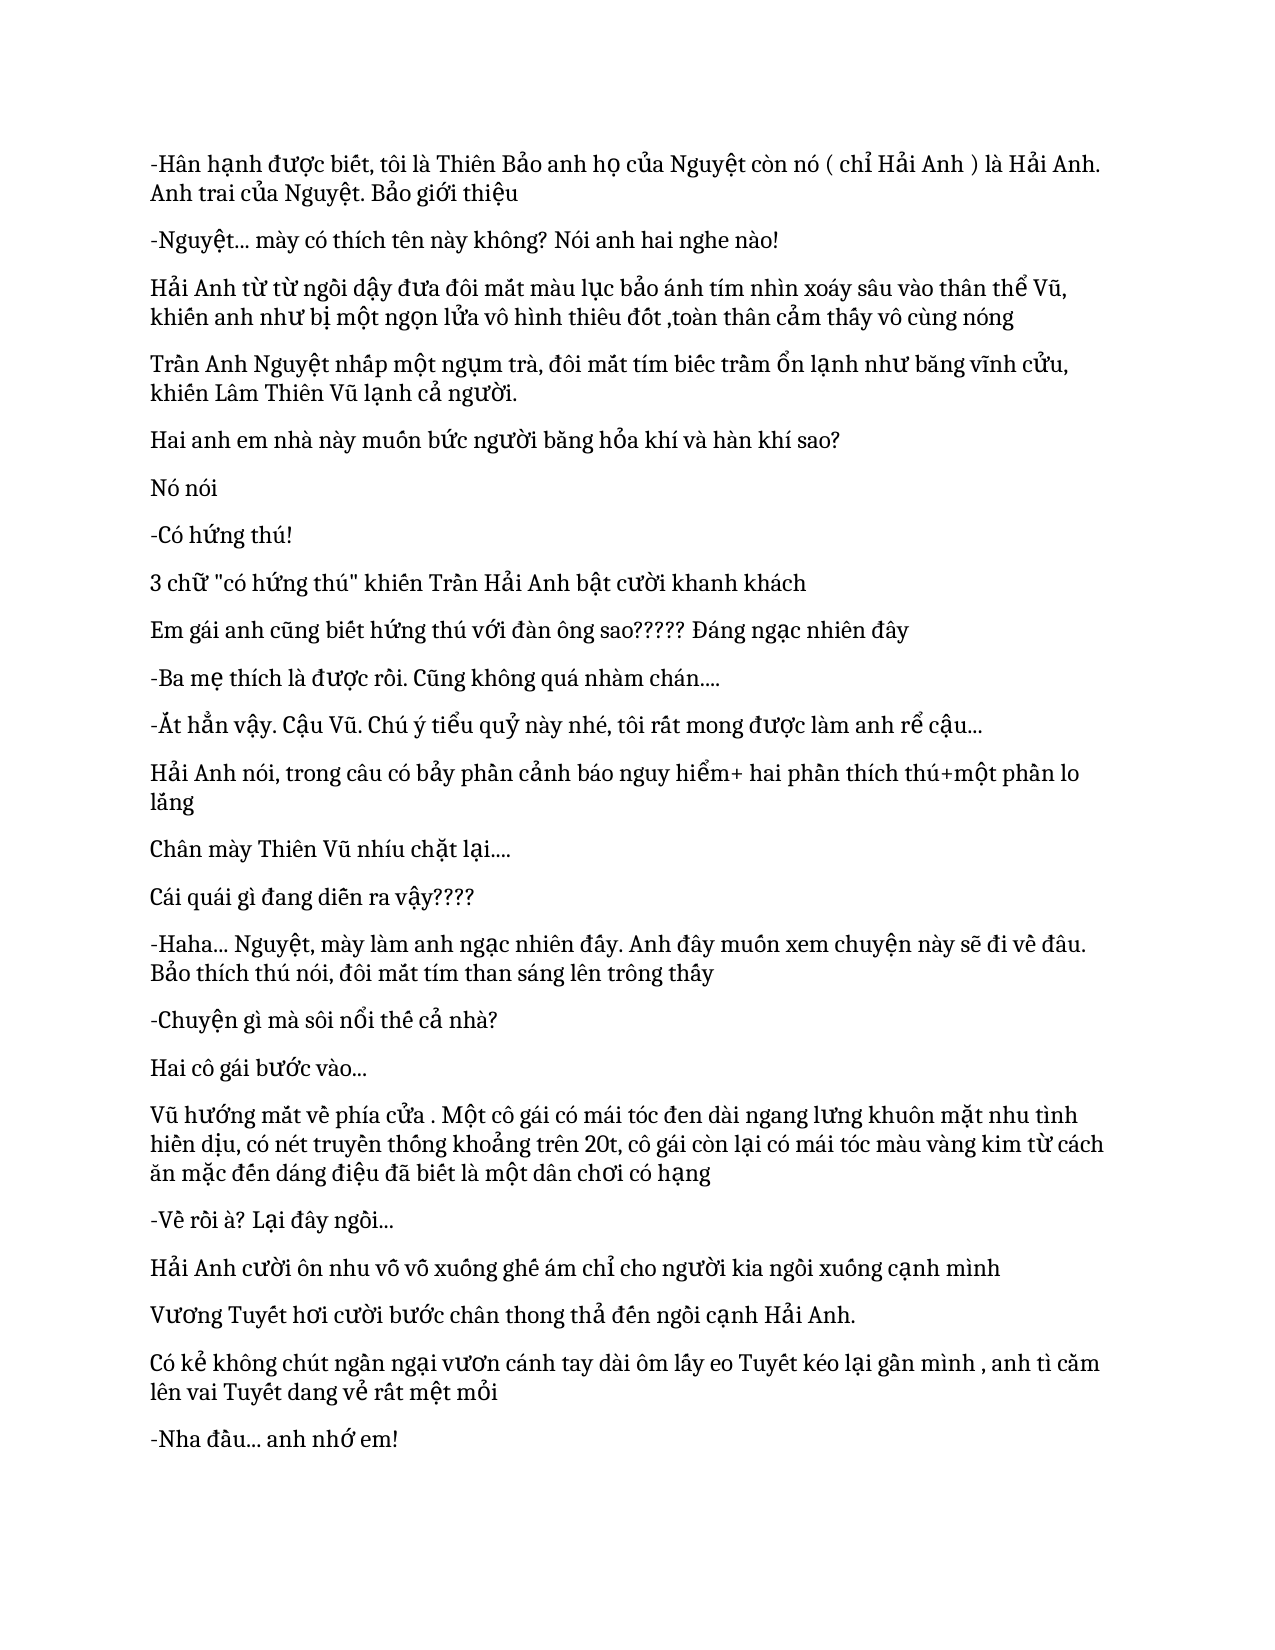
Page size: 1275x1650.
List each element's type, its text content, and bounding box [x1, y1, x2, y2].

text -Chuyện gì mà sôi nổi thế cả nhà? [150, 1006, 1125, 1035]
text Hai anh em nhà này muốn bức người bằng hỏa khí và hàn khí sao? [150, 426, 1125, 455]
text Vương Tuyết hơi cười bước chân thong thả đến ngồi cạnh Hải Anh. [150, 1301, 1125, 1330]
text Có kẻ không chút ngần ngại vươn cánh tay dài ôm lấy eo Tuyết kéo lại gần mình , anh tì cằm lên vai Tuyết dang vẻ rất mệt mỏi [150, 1349, 1125, 1406]
text -Nha đầu... anh nhớ em! [150, 1425, 1125, 1454]
text -Ắt hẳn vậy. Cậu Vũ. Chú ý tiểu quỷ này nhé, tôi rất mong được làm anh rể cậu... [150, 711, 1125, 740]
text Hải Anh từ từ ngồi dậy đưa đôi mắt màu lục bảo ánh tím nhìn xoáy sâu vào thân thể Vũ, khiến anh như bị một ngọn lửa vô hình thiêu đốt ,toàn thân cảm thấy vô cùng nóng [150, 274, 1125, 331]
text Hải Anh cười ôn nhu vỗ vỗ xuống ghế ám chỉ cho người kia ngồi xuống cạnh mình [150, 1254, 1125, 1282]
text -Hân hạnh được biết, tôi là Thiên Bảo anh họ của Nguyệt còn nó ( chỉ Hải Anh ) là Hải Anh. Anh trai của Nguyệt. Bảo giới thiệu [150, 150, 1125, 207]
text Hai cô gái bước vào... [150, 1054, 1125, 1082]
text -Có hứng thú! [150, 521, 1125, 550]
text Cái quái gì đang diễn ra vậy???? [150, 882, 1125, 911]
text -Ba mẹ thích là được rồi. Cũng không quá nhàm chán.... [150, 664, 1125, 692]
text 3 chữ "có hứng thú" khiến Trần Hải Anh bật cười khanh khách [150, 569, 1125, 597]
text -Haha... Nguyệt, mày làm anh ngạc nhiên đấy. Anh đây muốn xem chuyện này sẽ đi về đâu. Bảo thích thú nói, đôi mắt tím than sáng lên trông thấy [150, 930, 1125, 987]
text Em gái anh cũng biết hứng thú với đàn ông sao????? Đáng ngạc nhiên đây [150, 616, 1125, 645]
text -Về rồi à? Lại đây ngồi... [150, 1206, 1125, 1235]
text Nó nói [150, 474, 1125, 502]
text Hải Anh nói, trong câu có bảy phần cảnh báo nguy hiểm+ hai phần thích thú+một phần lo lắng [150, 759, 1125, 816]
text Chân mày Thiên Vũ nhíu chặt lại.... [150, 835, 1125, 864]
text Trần Anh Nguyệt nhấp một ngụm trà, đôi mắt tím biếc trầm ổn lạnh như băng vĩnh cửu, khiến Lâm Thiên Vũ lạnh cả người. [150, 350, 1125, 407]
text Vũ hướng mắt về phía cửa . Một cô gái có mái tóc đen dài ngang lưng khuôn mặt nhu tình hiền dịu, có nét truyền thống khoảng trên 20t, cô gái còn lại có mái tóc màu vàng kim từ cách ăn mặc đến dáng điệu đã biết là một dân chơi có hạng [150, 1101, 1125, 1187]
text -Nguyệt... mày có thích tên này không? Nói anh hai nghe nào! [150, 226, 1125, 255]
